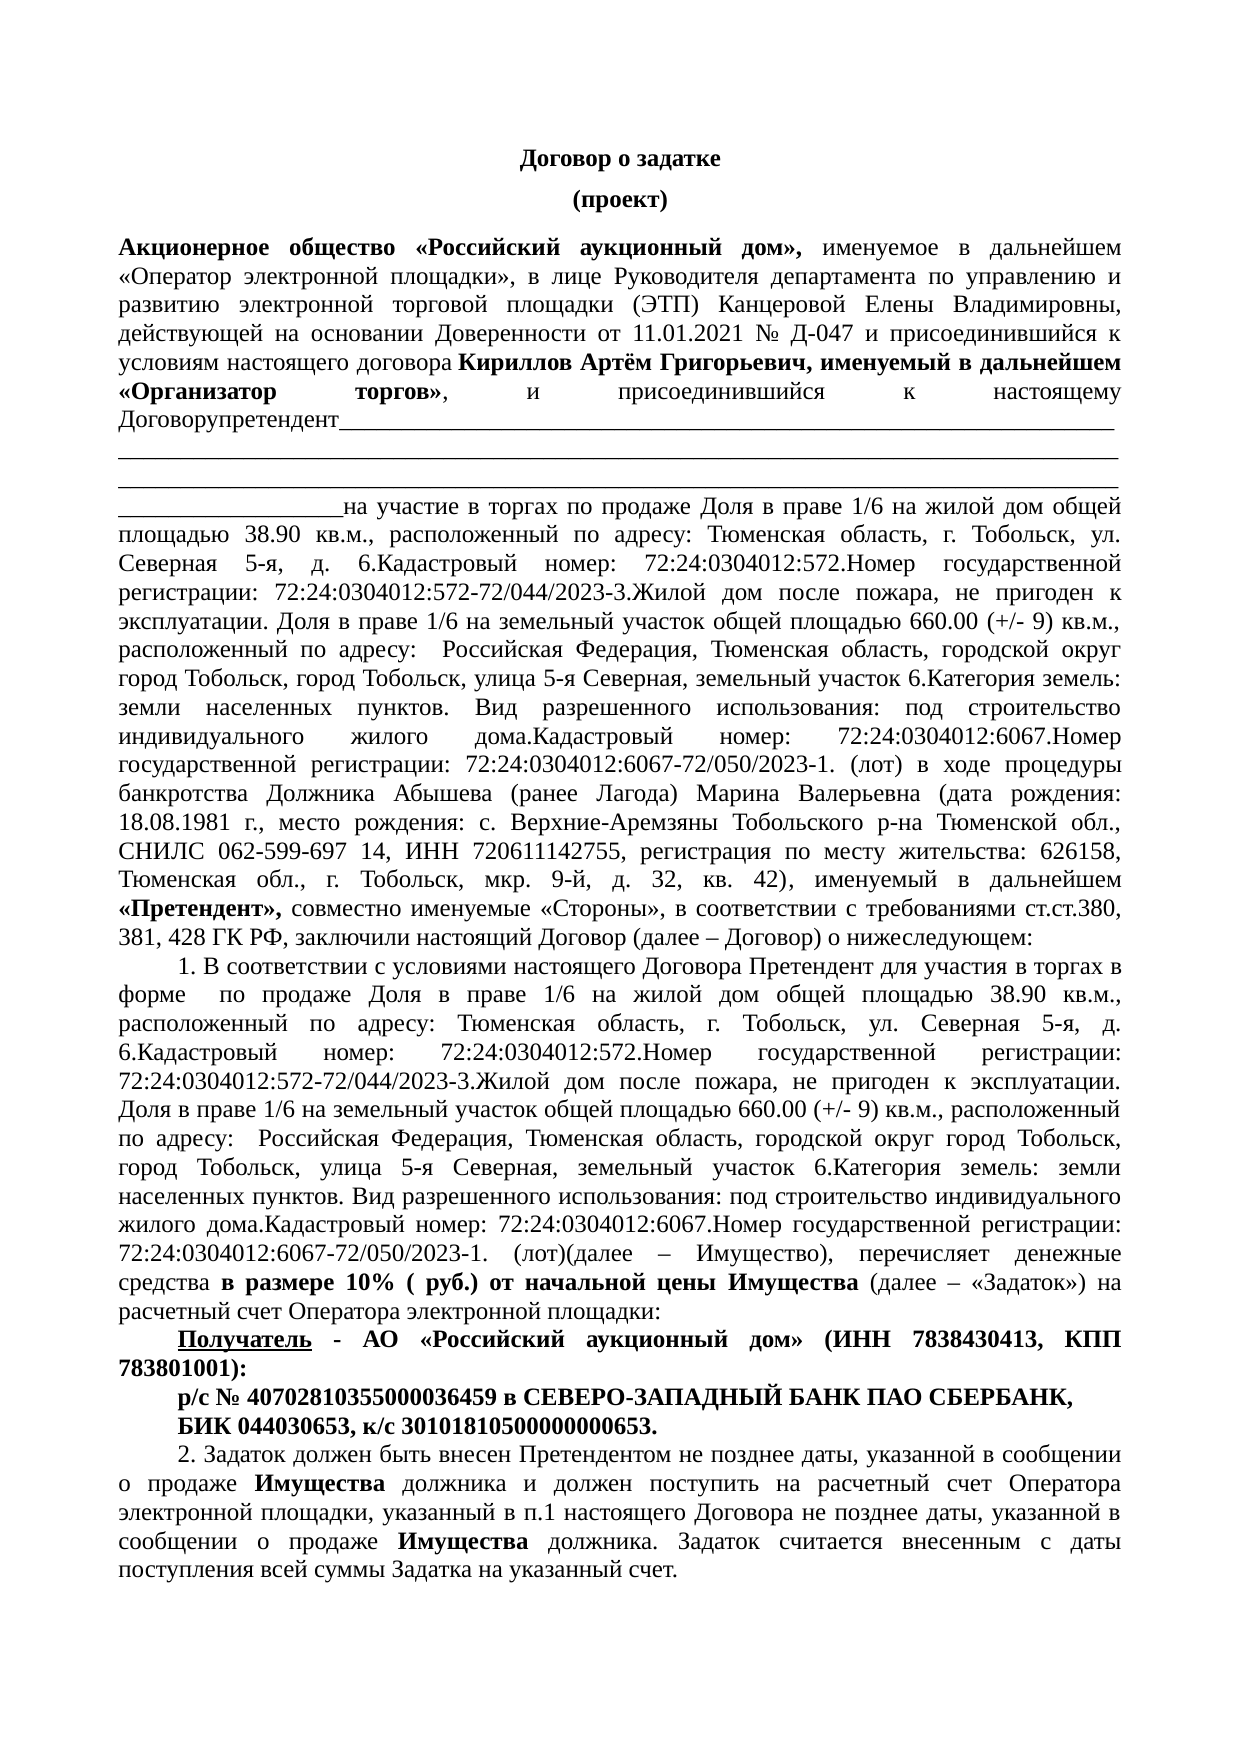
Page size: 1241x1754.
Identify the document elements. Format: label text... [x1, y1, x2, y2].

text БИК 044030653, к/с 30101810500000000653. [118, 1411, 1122, 1439]
text Договор о задатке [118, 143, 1122, 172]
text Акционерное общество «Российский аукционный дом», именуемое в дальнейшем «Оператор электронной площадки», в лице Руководителя департамента по управлению и развитию электронной торговой площадки (ЭТП) Канцеровой Елены Владимировны, действующей на основании Доверенности от 11.01.2021 № Д-047 и присоединившийся к условиям настоящего договора Кириллов Артём Григорьевич, именуемый в дальнейшем «Организатор торгов», и присоединившийся к настоящему Договорупретендент________________________________________________________________________________________________________________________________________________________________________________________________________________________________________________на участие в торгах по продаже Доля в праве 1/6 на жилой дом общей площадью 38.90 кв.м., расположенный по адресу: Тюменская область, г. Тобольск, ул. Северная 5-я, д. 6.Кадастровый номер: 72:24:0304012:572.Номер государственной регистрации: 72:24:0304012:572-72/044/2023-3.Жилой дом после пожара, не пригоден к эксплуатации. Доля в праве 1/6 на земельный участок общей площадью 660.00 (+/- 9) кв.м., расположенный по адресу: Российская Федерация, Тюменская область, городской округ город Тобольск, город Тобольск, улица 5-я Северная, земельный участок 6.Категория земель: земли населенных пунктов. Вид разрешенного использования: под строительство индивидуального жилого дома.Кадастровый номер: 72:24:0304012:6067.Номер государственной регистрации: 72:24:0304012:6067-72/050/2023-1. (лот) в ходе процедуры банкротства Должника Абышева (ранее Лагода) Марина Валерьевна (дата рождения: 18.08.1981 г., место рождения: с. Верхние-Аремзяны Тобольского р-на Тюменской обл., СНИЛС 062-599-697 14, ИНН 720611142755, регистрация по месту жительства: 626158, Тюменская обл., г. Тобольск, мкр. 9-й, д. 32, кв. 42), именуемый в дальнейшем «Претендент», совместно именуемые «Стороны», в соответствии с требованиями ст.ст.380, 381, 428 ГК РФ, заключили настоящий Договор (далее – Договор) о нижеследующем: [118, 232, 1122, 951]
text 1. В соответствии с условиями настоящего Договора Претендент для участия в торгах в форме по продаже Доля в праве 1/6 на жилой дом общей площадью 38.90 кв.м., расположенный по адресу: Тюменская область, г. Тобольск, ул. Северная 5-я, д. 6.Кадастровый номер: 72:24:0304012:572.Номер государственной регистрации: 72:24:0304012:572-72/044/2023-3.Жилой дом после пожара, не пригоден к эксплуатации. Доля в праве 1/6 на земельный участок общей площадью 660.00 (+/- 9) кв.м., расположенный по адресу: Российская Федерация, Тюменская область, городской округ город Тобольск, город Тобольск, улица 5-я Северная, земельный участок 6.Категория земель: земли населенных пунктов. Вид разрешенного использования: под строительство индивидуального жилого дома.Кадастровый номер: 72:24:0304012:6067.Номер государственной регистрации: 72:24:0304012:6067-72/050/2023-1. (лот)(далее – Имущество), перечисляет денежные средства в размере 10% ( руб.) от начальной цены Имущества (далее – «Задаток») на расчетный счет Оператора электронной площадки: [118, 951, 1122, 1324]
text (проект) [118, 184, 1122, 213]
text 2. Задаток должен быть внесен Претендентом не позднее даты, указанной в сообщении о продаже Имущества должника и должен поступить на расчетный счет Оператора электронной площадки, указанный в п.1 настоящего Договора не позднее даты, указанной в сообщении о продаже Имущества должника. Задаток считается внесенным с даты поступления всей суммы Задатка на указанный счет. [118, 1439, 1122, 1583]
text р/с № 40702810355000036459 в СЕВЕРО-ЗАПАДНЫЙ БАНК ПАО СБЕРБАНК, [118, 1382, 1122, 1411]
text Получатель - АО «Российский аукционный дом» (ИНН 7838430413, КПП 783801001): [118, 1324, 1122, 1382]
